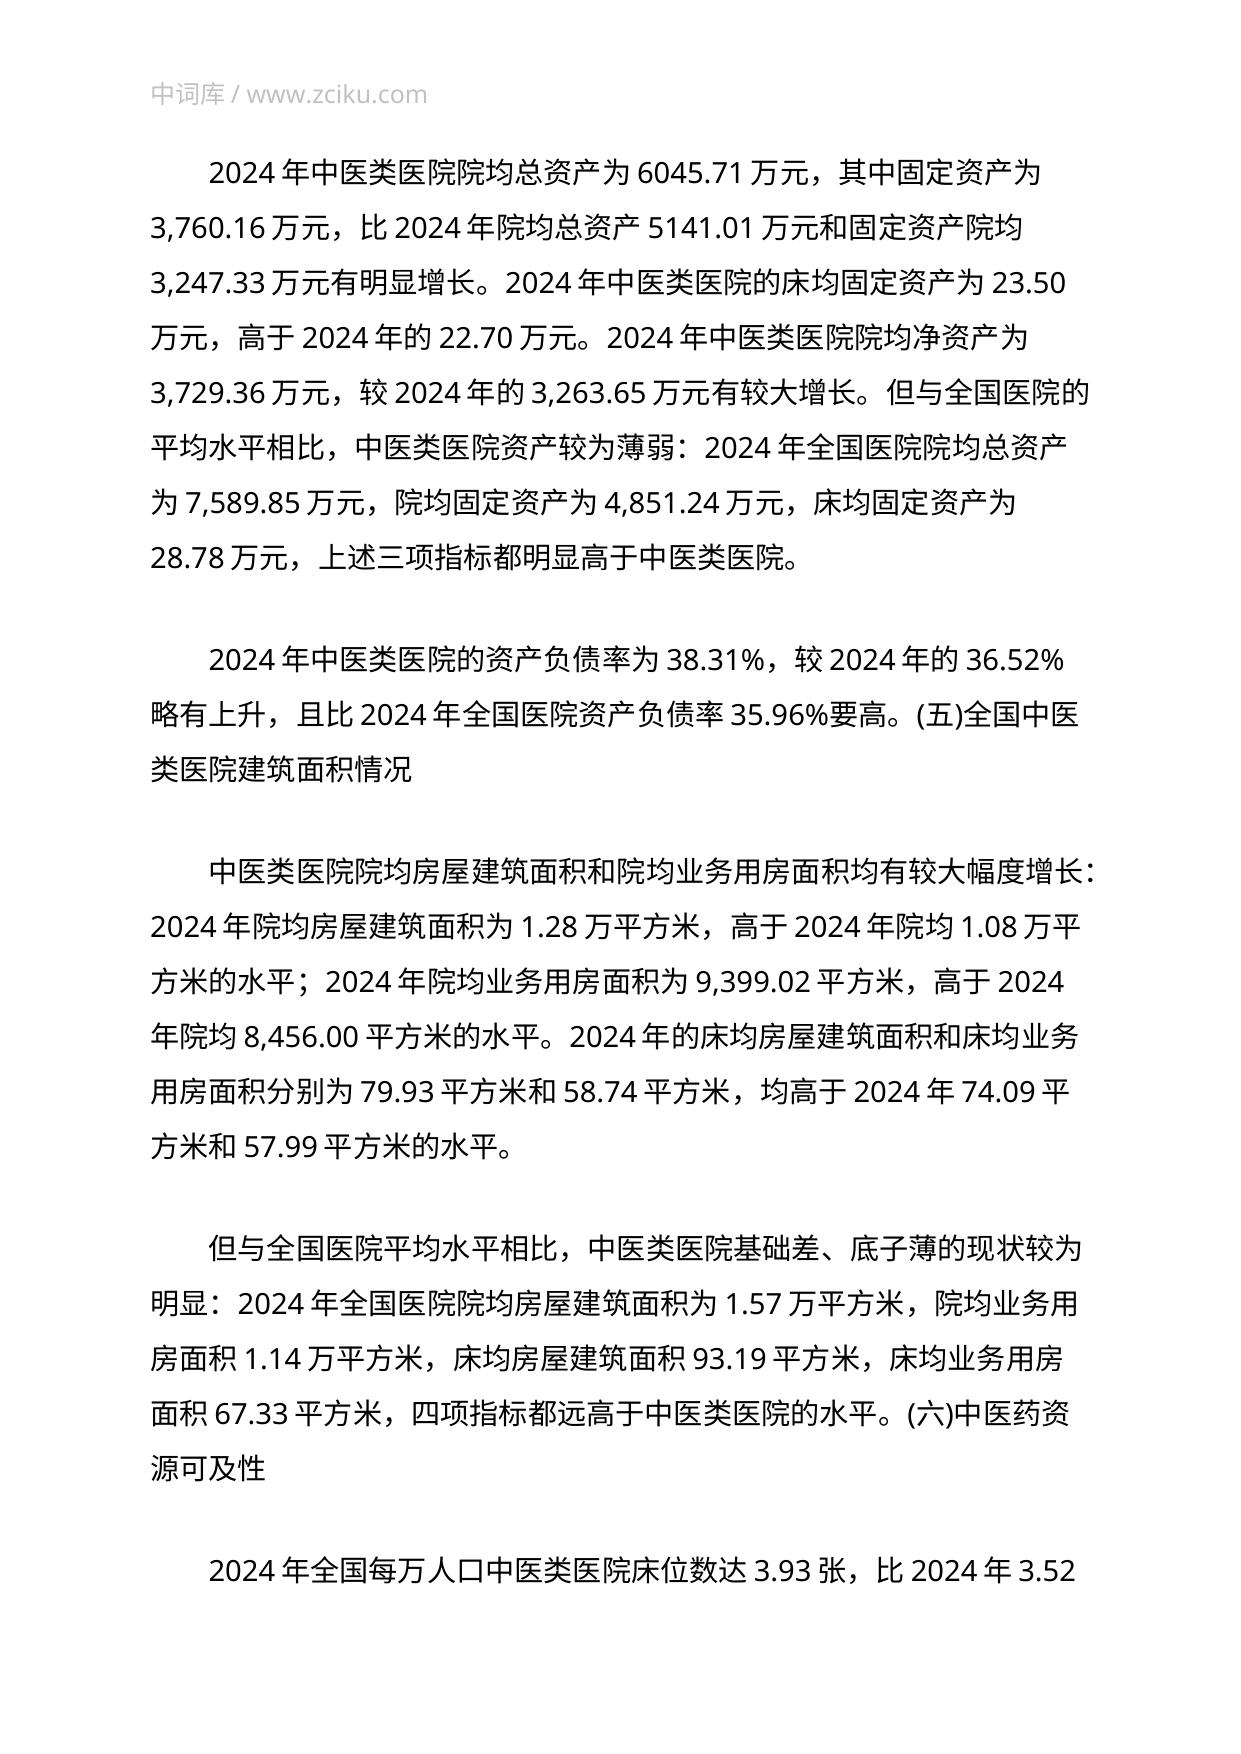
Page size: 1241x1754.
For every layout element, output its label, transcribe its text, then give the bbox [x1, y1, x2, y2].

text 中医类医院院均房屋建筑面积和院均业务用房面积均有较大幅度增长：2024年院均房屋建筑面积为1.28万平方米，高于2024年院均1.08万平方米的水平；2024年院均业务用房面积为9,399.02平方米，高于2024年院均8,456.00平方米的水平。2024年的床均房屋建筑面积和床均业务用房面积分别为79.93平方米和58.74平方米，均高于2024年74.09平方米和57.99平方米的水平。 [150, 849, 1090, 1166]
text 但与全国医院平均水平相比，中医类医院基础差、底子薄的现状较为明显：2024年全国医院院均房屋建筑面积为1.57万平方米，院均业务用房面积1.14万平方米，床均房屋建筑面积93.19平方米，床均业务用房面积67.33平方米，四项指标都远高于中医类医院的水平。(六)中医药资源可及性 [150, 1226, 1090, 1488]
text 2024年中医类医院的资产负债率为38.31%，较2024年的36.52%略有上升，且比2024年全国医院资产负债率35.96%要高。(五)全国中医类医院建筑面积情况 [150, 637, 1090, 789]
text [150, 1547, 1090, 1590]
text 2024年中医类医院院均总资产为6045.71万元，其中固定资产为3,760.16万元，比2024年院均总资产5141.01万元和固定资产院均3,247.33万元有明显增长。2024年中医类医院的床均固定资产为23.50万元，高于2024年的22.70万元。2024年中医类医院院均净资产为3,729.36万元，较2024年的3,263.65万元有较大增长。但与全国医院的平均水平相比，中医类医院资产较为薄弱：2024年全国医院院均总资产为7,589.85万元，院均固定资产为4,851.24万元，床均固定资产为28.78万元，上述三项指标都明显高于中医类医院。 [150, 150, 1090, 577]
